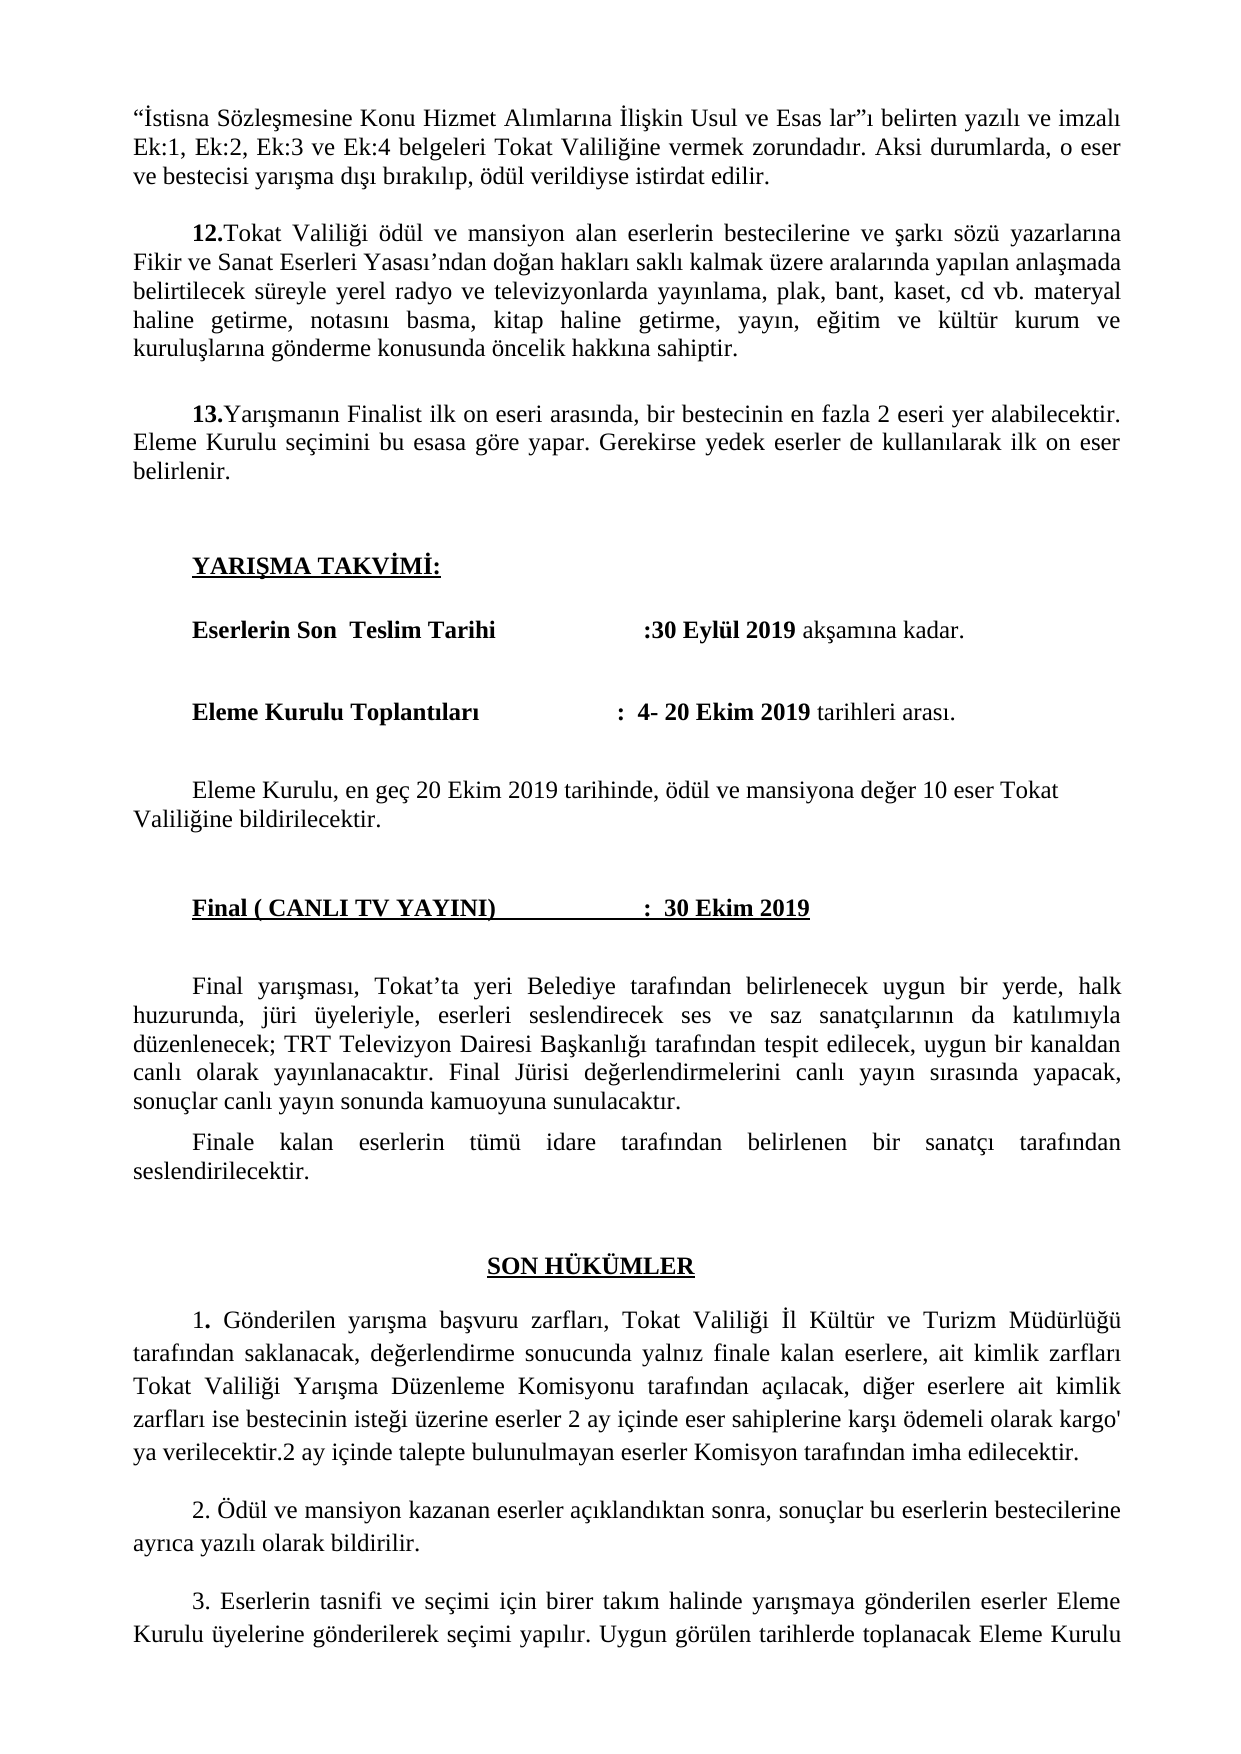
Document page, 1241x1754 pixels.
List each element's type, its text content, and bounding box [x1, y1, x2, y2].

text Eleme Kurulu Toplantıları : 4- 20 Ekim 2019 tarihleri arası. [133, 697, 1122, 726]
text 1. Gönderilen yarışma başvuru zarfları, Tokat Valiliği İl Kültür ve Turizm Müdürlüğü tarafından saklanacak, değerlendirme sonucunda yalnız finale kalan eserlere, ait kimlik zarfları Tokat Valiliği Yarışma Düzenleme Komisyonu tarafından açılacak, diğer eserlere ait kimlik zarfları ise bestecinin isteği üzerine eserler 2 ay içinde eser sahiplerine karşı ödemeli olarak kargo' ya verilecektir.2 ay içinde talepte bulunulmayan eserler Komisyon tarafından imha edilecektir. [133, 1305, 1122, 1466]
text Eserlerin Son Teslim Tarihi :30 Eylül 2019 akşamına kadar. [133, 615, 1122, 644]
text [133, 103, 1122, 190]
subtitle YARIŞMA TAKVİMİ: [133, 551, 1122, 580]
text Finale kalan eserlerin tümü idare tarafından belirlenen bir sanatçı tarafından seslendirilecektir. [133, 1127, 1122, 1185]
text 2. Ödül ve mansiyon kazanan eserler açıklandıktan sonra, sonuçlar bu eserlerin bestecilerine ayrıca yazılı olarak bildirilir. [133, 1495, 1122, 1557]
text 13.Yarışmanın Finalist ilk on eseri arasında, bir bestecinin en fazla 2 eseri yer alabilecektir. Eleme Kurulu seçimini bu esasa göre yapar. Gerekirse yedek eserler de kullanılarak ilk on eser belirlenir. [133, 399, 1122, 485]
text Eleme Kurulu, en geç 20 Ekim 2019 tarihinde, ödül ve mansiyona değer 10 eser Tokat Valiliğine bildirilecektir. [133, 775, 1122, 857]
text Final yarışması, Tokat’ta yeri Belediye tarafından belirlenecek uygun bir yerde, halk huzurunda, jüri üyeleriyle, eserleri seslendirecek ses ve saz sanatçılarının da katılımıyla düzenlenecek; TRT Televizyon Dairesi Başkanlığı tarafından tespit edilecek, uygun bir kanaldan canlı olarak yayınlanacaktır. Final Jürisi değerlendirmelerini canlı yayın sırasında yapacak, sonuçlar canlı yayın sonunda kamuoyuna sunulacaktır. [133, 971, 1122, 1115]
subtitle SON HÜKÜMLER [428, 1251, 1122, 1280]
text 12.Tokat Valiliği ödül ve mansiyon alan eserlerin bestecilerine ve şarkı sözü yazarlarına Fikir ve Sanat Eserleri Yasası’ndan doğan hakları saklı kalmak üzere aralarında yapılan anlaşmada belirtilecek süreyle yerel radyo ve televizyonlarda yayınlama, plak, bant, kaset, cd vb. materyal haline getirme, notasını basma, kitap haline getirme, yayın, eğitim ve kültür kurum ve kuruluşlarına gönderme konusunda öncelik hakkına sahiptir. [133, 218, 1122, 362]
text Final ( CANLI TV YAYINI) : 30 Ekim 2019 [133, 893, 1122, 922]
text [133, 1586, 1122, 1648]
